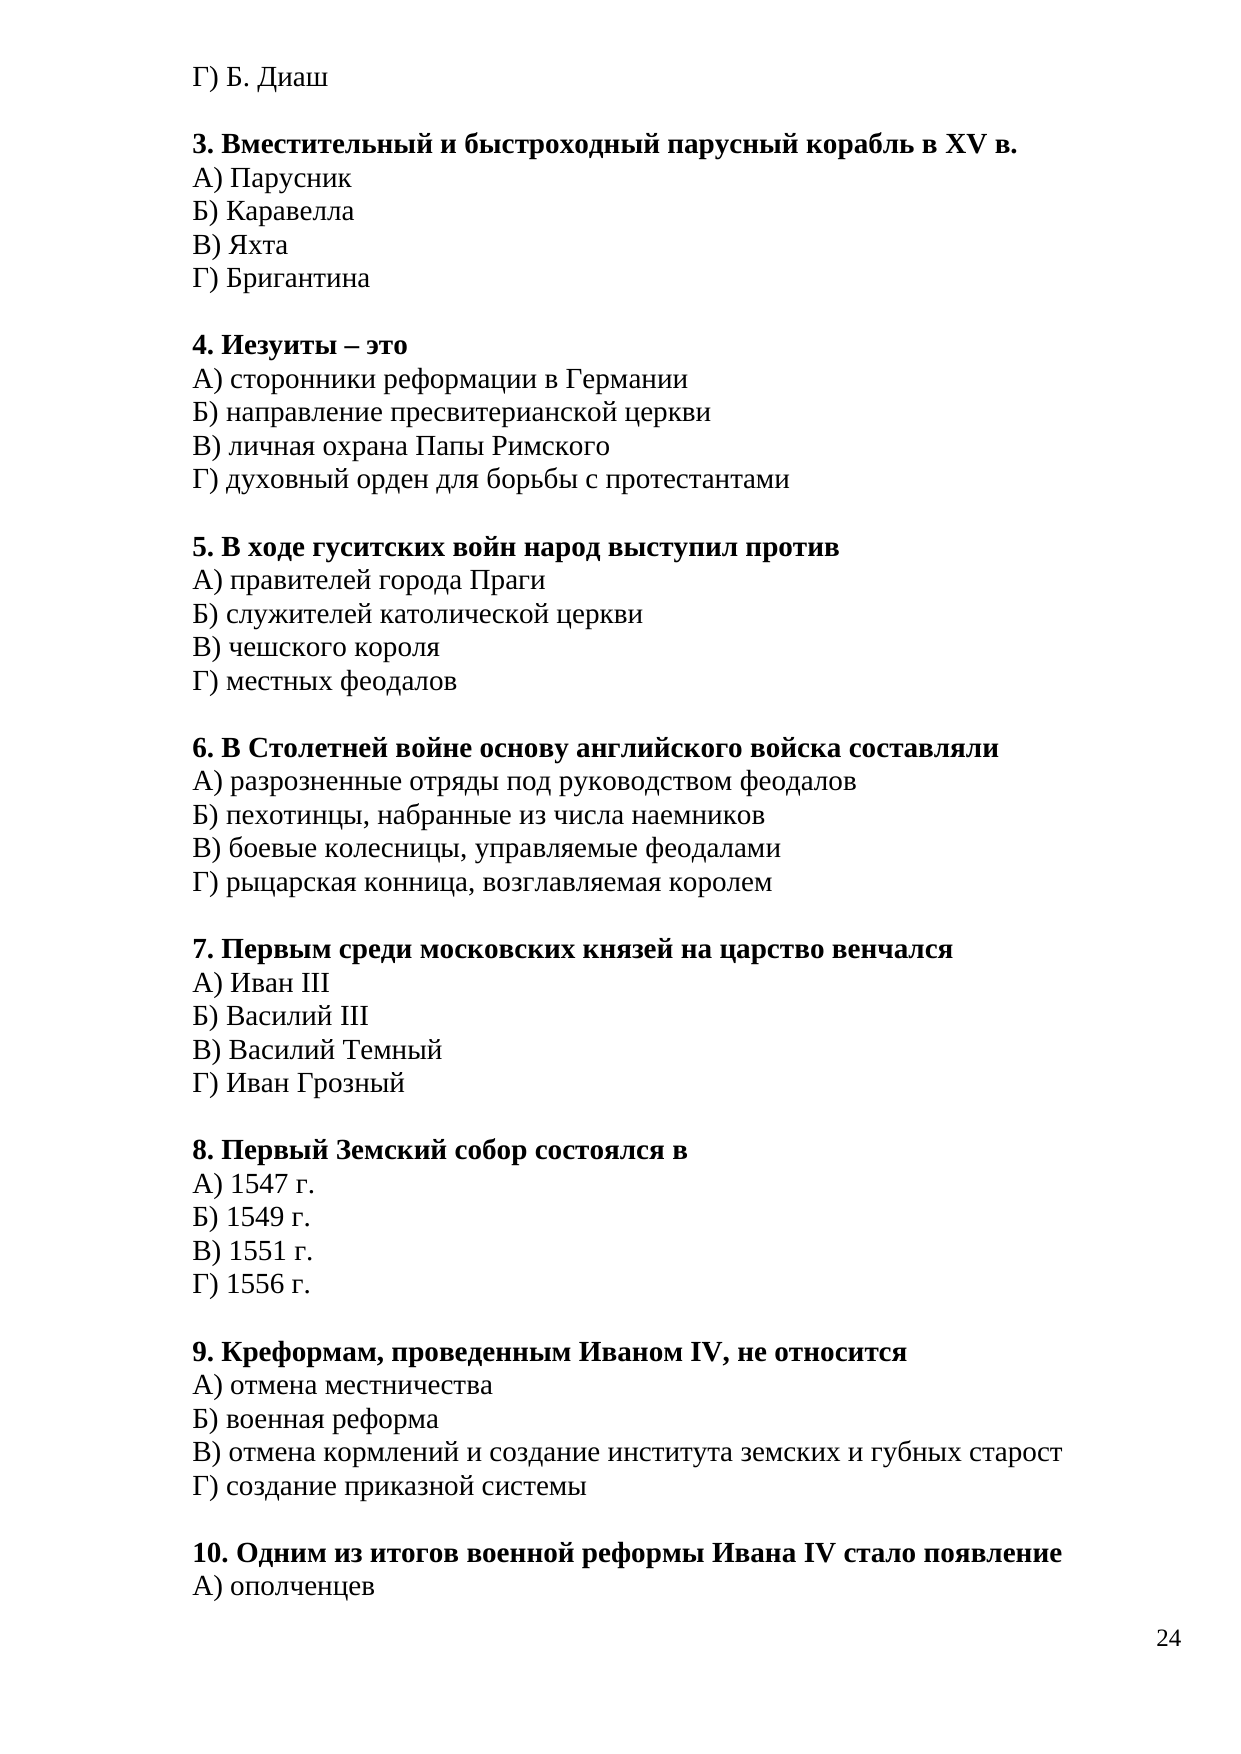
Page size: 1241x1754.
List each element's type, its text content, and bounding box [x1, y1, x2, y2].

text 8. Первый Земский собор состоялся в [118, 1132, 1181, 1166]
text А) Иван III [118, 965, 1181, 998]
text Г) местных феодалов [118, 663, 1181, 696]
text А) ополченцев [118, 1568, 1181, 1602]
text 5. В ходе гуситских войн народ выступил против [118, 529, 1181, 562]
text 7. Первым среди московских князей на царство венчался [118, 931, 1181, 965]
text 4. Иезуиты – это [118, 327, 1181, 361]
text А) 1547 г. [118, 1166, 1181, 1199]
text А) отмена местничества [118, 1367, 1181, 1401]
text Б) 1549 г. [118, 1199, 1181, 1233]
text В) Яхта [118, 227, 1181, 260]
text 6. В Столетней войне основу английского войска составляли [118, 730, 1181, 763]
text В) чешского короля [118, 629, 1181, 663]
text Г) создание приказной системы [118, 1468, 1181, 1501]
text В) Василий Темный [118, 1032, 1181, 1065]
text Б) Каравелла [118, 193, 1181, 227]
text Б) Василий III [118, 998, 1181, 1032]
text В) 1551 г. [118, 1233, 1181, 1267]
text А) правителей города Праги [118, 562, 1181, 596]
text Б) служителей католической церкви [118, 596, 1181, 629]
text Г) Иван Грозный [118, 1065, 1181, 1099]
text Г) Бригантина [118, 260, 1181, 294]
text 3. Вместительный и быстроходный парусный корабль в XV в. [118, 126, 1181, 160]
text Г) Б. Диаш [118, 59, 1181, 93]
text Г) рыцарская конница, возглавляемая королем [118, 864, 1181, 898]
text Б) пехотинцы, набранные из числа наемников [118, 797, 1181, 831]
text Б) военная реформа [118, 1401, 1181, 1434]
text А) разрозненные отряды под руководством феодалов [118, 763, 1181, 797]
text 10. Одним из итогов военной реформы Ивана IV стало появление [118, 1535, 1181, 1568]
text Г) духовный орден для борьбы с протестантами [118, 462, 1181, 495]
text А) Парусник [118, 160, 1181, 193]
text Б) направление пресвитерианской церкви [118, 394, 1181, 428]
text Г) 1556 г. [118, 1267, 1181, 1300]
text В) личная охрана Папы Римского [118, 428, 1181, 462]
text А) сторонники реформации в Германии [118, 361, 1181, 394]
text В) боевые колесницы, управляемые феодалами [118, 831, 1181, 864]
text 9. Креформам, проведенным Иваном IV, не относится [118, 1334, 1181, 1367]
text В) отмена кормлений и создание института земских и губных старост [118, 1434, 1181, 1468]
